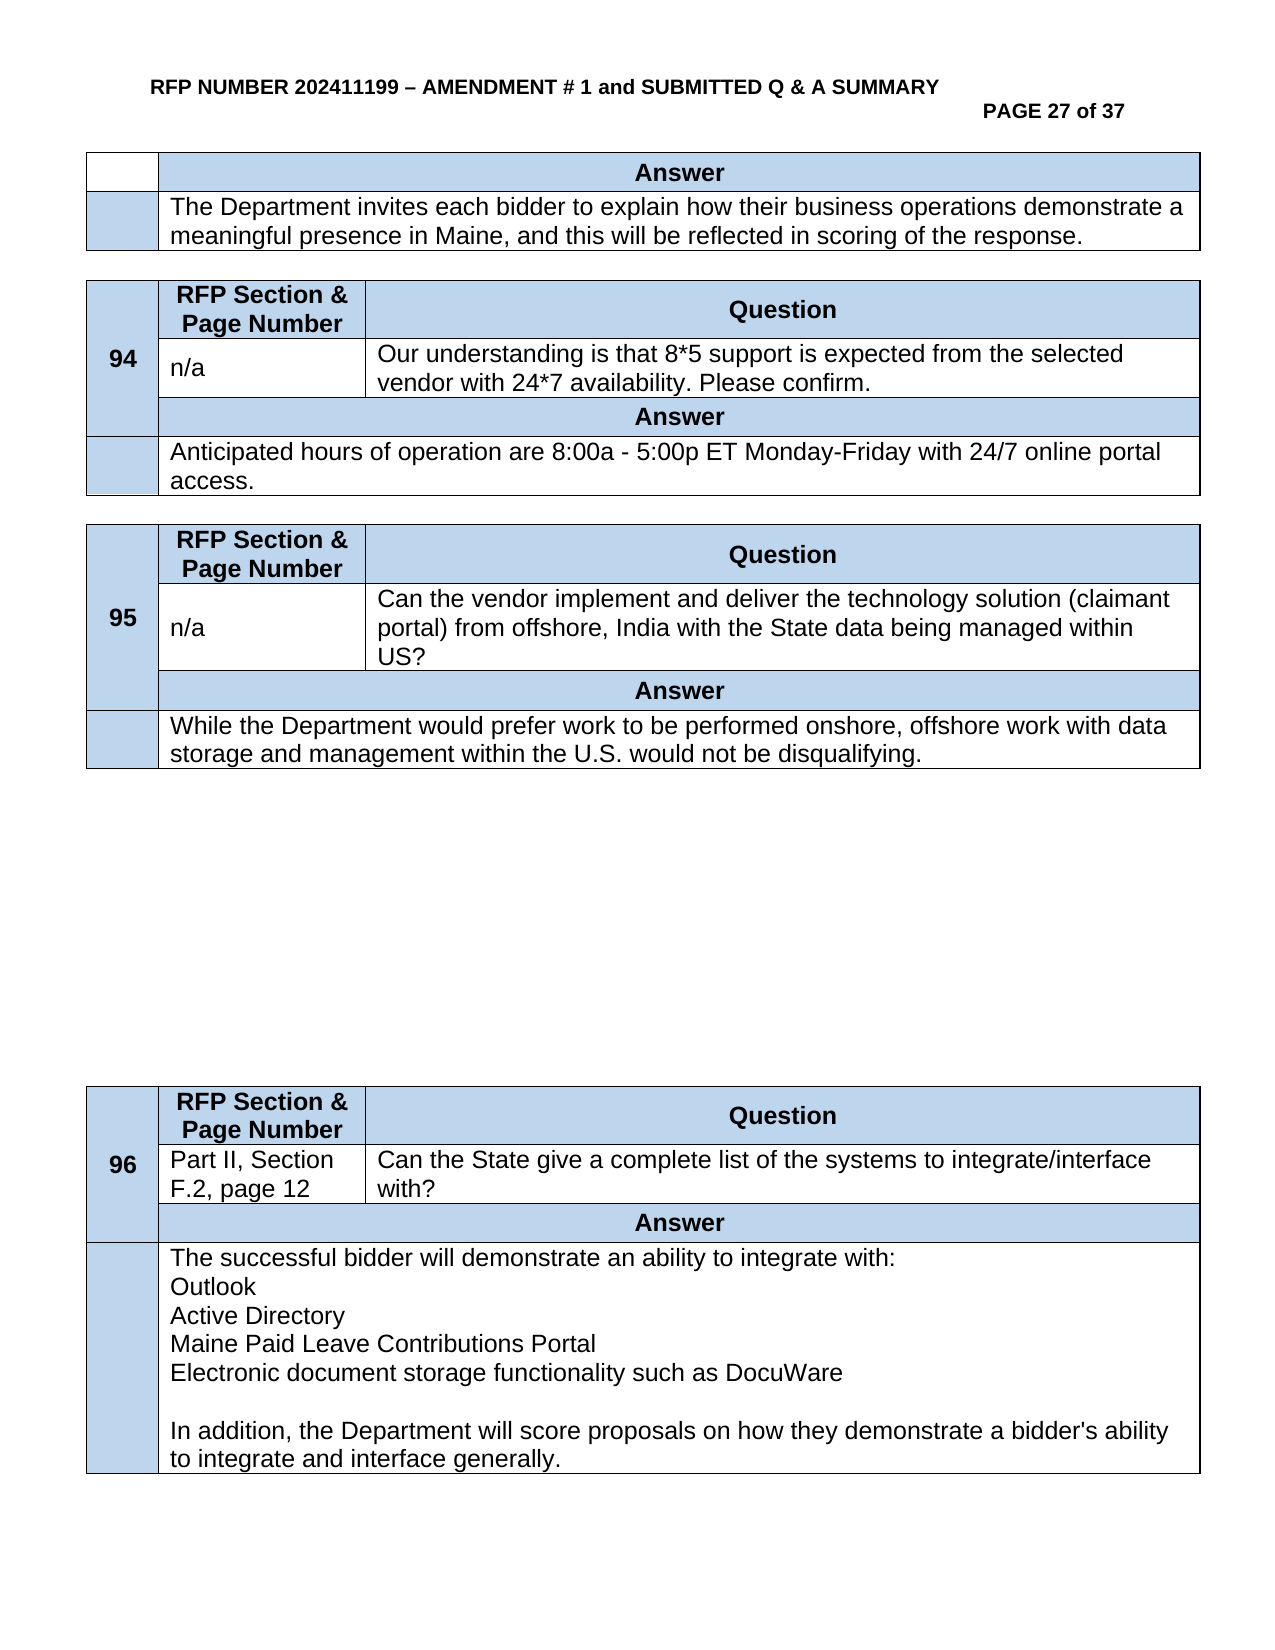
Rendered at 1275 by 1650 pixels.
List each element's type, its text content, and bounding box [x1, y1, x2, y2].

table_cell Answer [159, 398, 1199, 436]
table_cell [87, 192, 158, 250]
table_cell Answer [159, 1204, 1199, 1242]
table_header 96 [87, 1087, 158, 1242]
table_header RFP Section & Page Number [159, 525, 365, 583]
table_header 94 [87, 281, 158, 436]
table_header 95 [87, 525, 158, 710]
table_cell The Department invites each bidder to explain how their business operations demonstrate a meaningful presence in Maine, and this will be reflected in scoring of the response. [159, 192, 1199, 250]
table_cell Our understanding is that 8*5 support is expected from the selected vendor with 24*7 availability. Please confirm. [366, 339, 1199, 397]
table_header Question [366, 525, 1199, 583]
table_cell Part II, Section F.2, page 12 [159, 1145, 365, 1203]
table_header Question [366, 1087, 1199, 1144]
table_cell While the Department would prefer work to be performed onshore, offshore work with data storage and management within the U.S. would not be disqualifying. [159, 711, 1199, 768]
table_cell n/a [159, 584, 365, 670]
table_cell [87, 711, 158, 768]
table_cell Can the vendor implement and deliver the technology solution (claimant portal) from offshore, India with the State data being managed within US? [366, 584, 1199, 670]
table_cell n/a [159, 339, 365, 397]
table_cell [87, 1243, 158, 1473]
table_header Question [366, 281, 1199, 338]
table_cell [159, 1243, 1199, 1473]
table_cell [87, 437, 158, 494]
table_cell Anticipated hours of operation are 8:00a - 5:00p ET Monday-Friday with 24/7 online portal access. [159, 437, 1199, 494]
table_header RFP Section & Page Number [159, 1087, 365, 1144]
table_cell Can the State give a complete list of the systems to integrate/interface with? [366, 1145, 1199, 1203]
table_cell Answer [159, 671, 1199, 710]
table_header RFP Section & Page Number [159, 281, 365, 338]
table_cell Answer [159, 153, 1199, 191]
